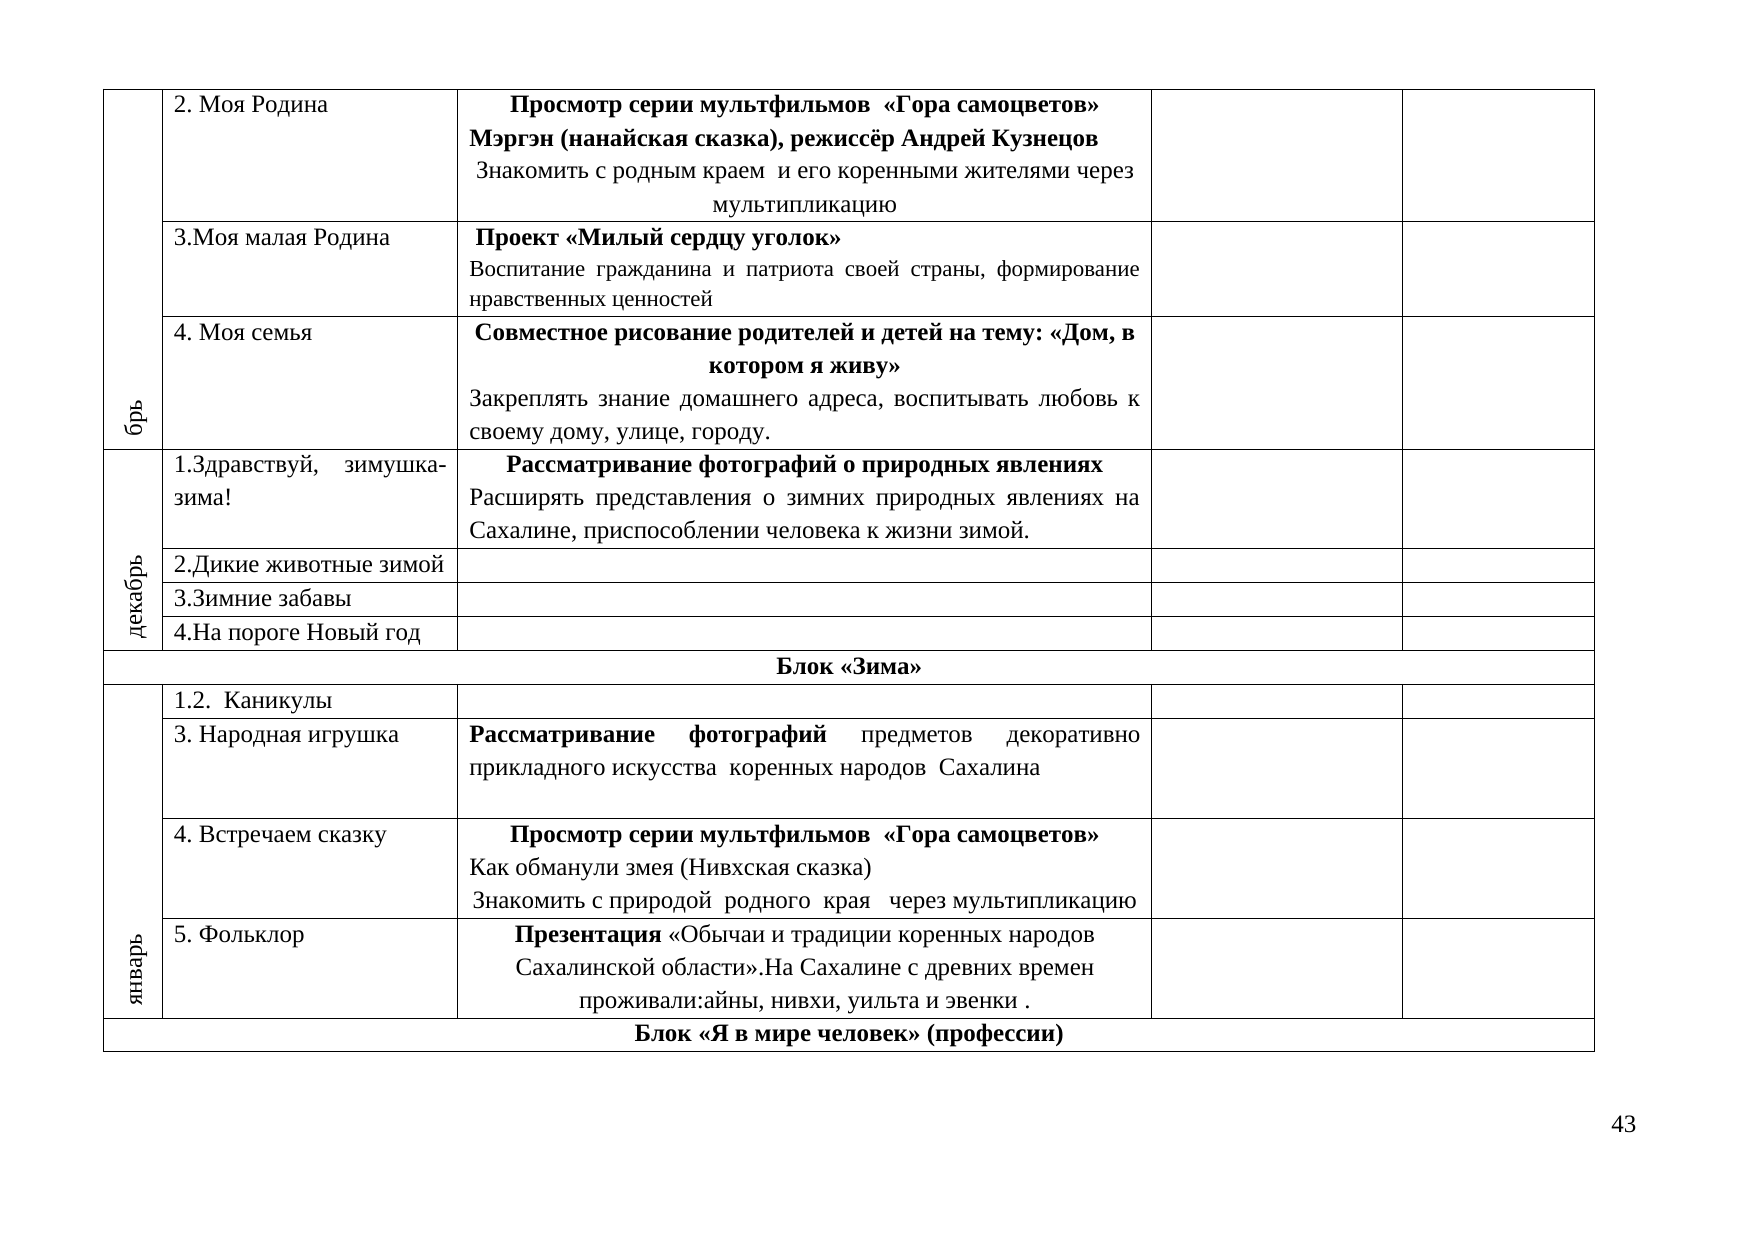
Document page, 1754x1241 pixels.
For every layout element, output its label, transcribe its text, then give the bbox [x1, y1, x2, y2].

table_cell [1152, 919, 1402, 1017]
table_cell [1152, 222, 1402, 316]
table_cell [1152, 450, 1402, 548]
table_cell [1152, 819, 1402, 918]
table_cell 5. Фольклор [163, 919, 457, 1017]
table_cell [1152, 90, 1402, 221]
table_cell 2. Моя Родина [163, 90, 457, 221]
table_cell [1152, 719, 1402, 818]
table_cell [1152, 317, 1402, 448]
table_cell [1403, 317, 1594, 448]
table_cell Рассматривание фотографий о природных явлениях Расширять представления о зимних природных явлениях на Сахалине, приспособлении человека к жизни зимой. [458, 450, 1151, 548]
table_cell 3.Моя малая Родина [163, 222, 457, 316]
table_cell [1152, 685, 1402, 718]
table_cell [1403, 819, 1594, 918]
table_cell 2.Дикие животные зимой [163, 549, 457, 582]
table_cell [1403, 685, 1594, 718]
table_cell [1152, 583, 1402, 616]
table_cell [1403, 90, 1594, 221]
table_cell [1152, 617, 1402, 650]
table_cell Просмотр серии мультфильмов «Гора самоцветов» Мэргэн (нанайская сказка), режиссёр Андрей Кузнецов Знакомить с родным краем и его коренными жителями через мультипликацию [458, 90, 1151, 221]
table_cell [458, 685, 1151, 718]
table_cell Рассматривание фотографий предметов декоративно прикладного искусства коренных народов Сахалина [458, 719, 1151, 818]
table_cell Совместное рисование родителей и детей на тему: «Дом, в котором я живу» Закреплять знание домашнего адреса, воспитывать любовь к своему дому, улице, городу. [458, 317, 1151, 448]
table_cell [1403, 222, 1594, 316]
table_cell Блок «Я в мире человек» (профессии) [104, 1019, 1594, 1051]
table_cell 3. Народная игрушка [163, 719, 457, 818]
table_cell [1403, 719, 1594, 818]
table_cell [1152, 549, 1402, 582]
table_cell [1403, 450, 1594, 548]
table_cell ноябрь [104, 90, 162, 448]
table_cell Презентация «Обычаи и традиции коренных народов Сахалинской области».На Сахалине с древних времен проживали:айны, нивхи, уильта и эвенки . [458, 919, 1151, 1017]
table_cell декабрь [104, 450, 162, 650]
table_cell 4.На пороге Новый год [163, 617, 457, 650]
table_cell Проект «Милый сердцу уголок» Воспитание гражданина и патриота своей страны, формирование нравственных ценностей [458, 222, 1151, 316]
table_cell [458, 549, 1151, 582]
table_cell 1.2. Каникулы [163, 685, 457, 718]
table_cell [1403, 583, 1594, 616]
table_cell [1403, 549, 1594, 582]
table_cell [458, 617, 1151, 650]
table_cell 1.Здравствуй, зимушка-зима! [163, 450, 457, 548]
table_cell [1403, 919, 1594, 1017]
table_cell 4. Моя семья [163, 317, 457, 448]
table_cell Просмотр серии мультфильмов «Гора самоцветов» Как обманули змея (Нивхская сказка) Знакомить с природой родного края через мультипликацию [458, 819, 1151, 918]
table_cell январь [104, 685, 162, 1017]
table_cell Блок «Зима» [104, 651, 1594, 684]
table_cell 4. Встречаем сказку [163, 819, 457, 918]
table_cell [1403, 617, 1594, 650]
table_cell 3.Зимние забавы [163, 583, 457, 616]
table_cell [458, 583, 1151, 616]
